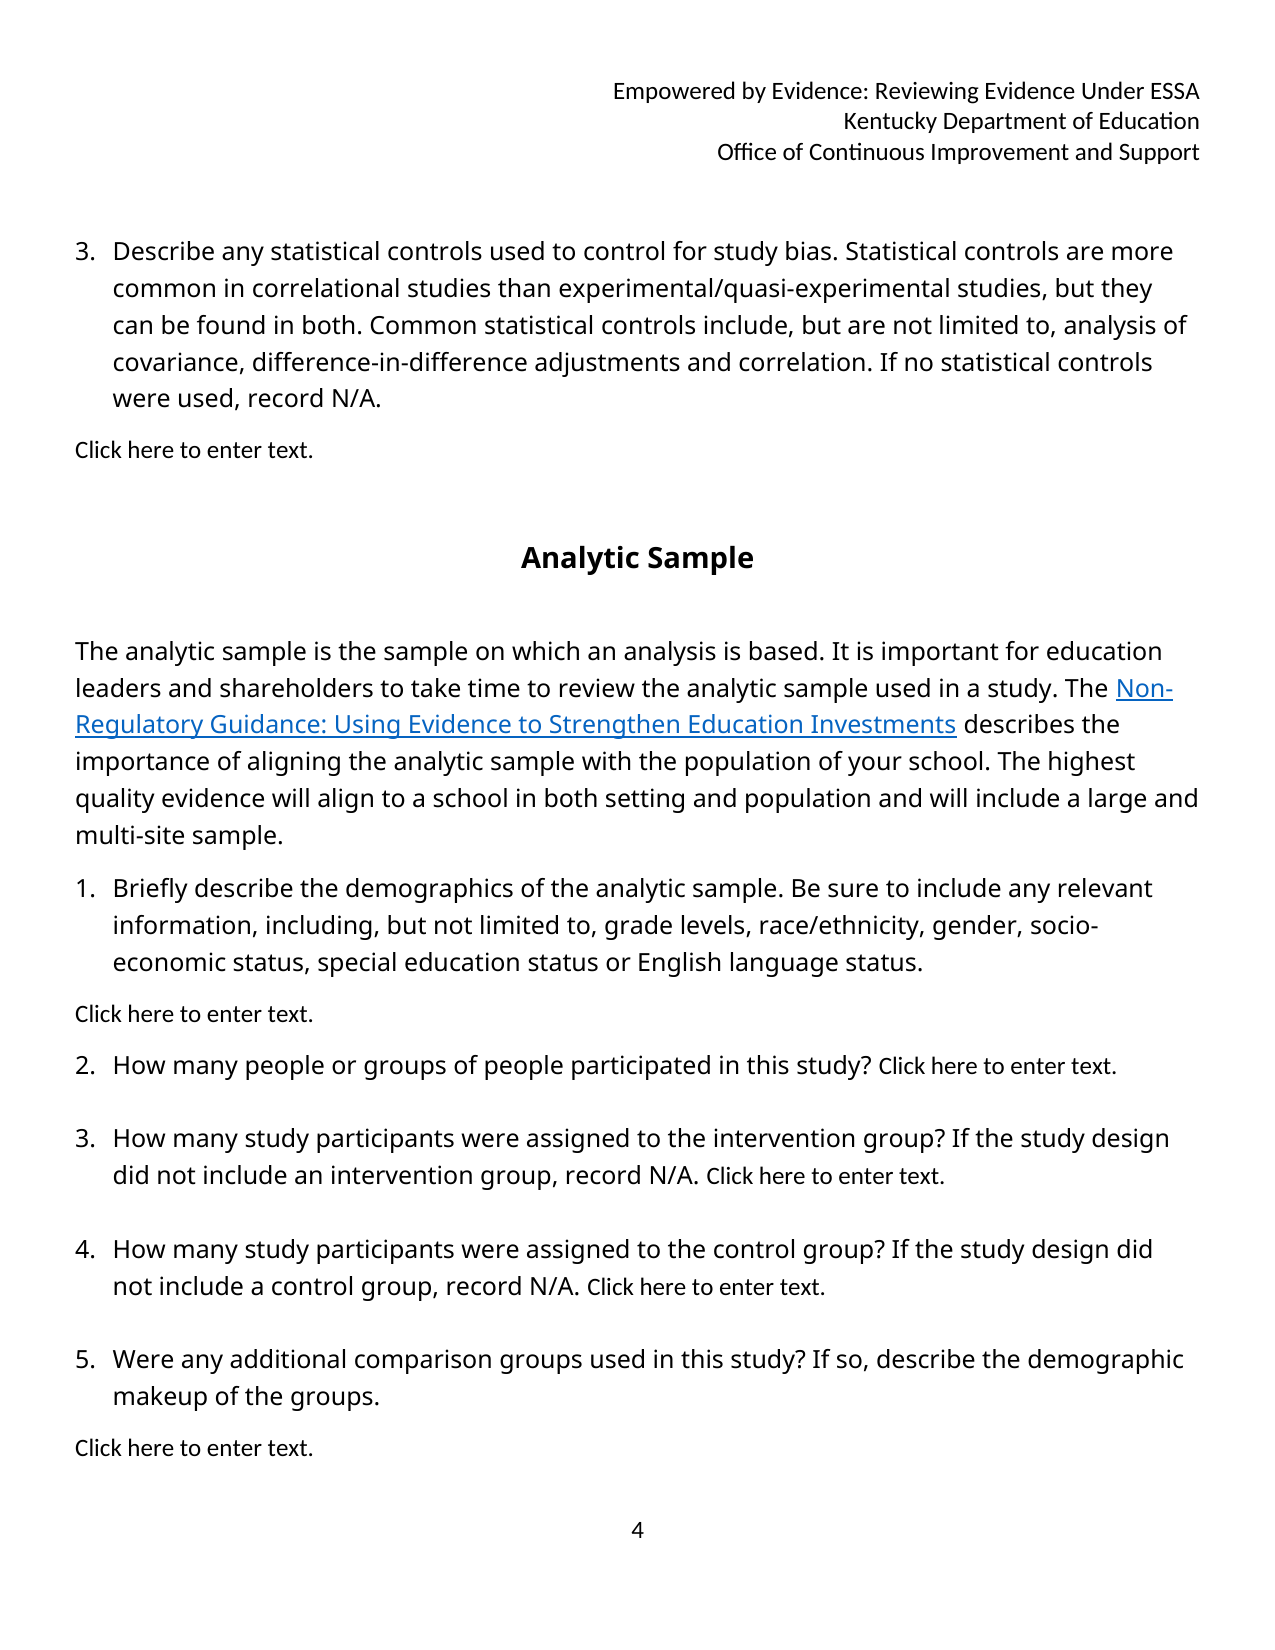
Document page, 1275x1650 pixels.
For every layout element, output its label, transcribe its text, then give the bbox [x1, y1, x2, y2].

text The analytic sample is the sample on which an analysis is based. It is important for education leaders and shareholders to take time to review the analytic sample used in a study. The Non-Regulatory Guidance: Using Evidence to Strengthen Education Investments describes the importance of aligning the analytic sample with the population of your school. The highest quality evidence will align to a school in both setting and population and will include a large and multi-site sample. [75, 634, 1200, 852]
list Describe any statistical controls used to control for study bias. Statistical controls are more common in correlational studies than experimental/quasi-experimental studies, but they can be found in both. Common statistical controls include, but are not limited to, analysis of covariance, difference-in-difference adjustments and correlation. If no statistical controls were used, record N/A. [75, 234, 1200, 415]
subtitle Analytic Sample [75, 537, 1200, 577]
list How many people or groups of people participated in this study? [75, 1047, 1200, 1082]
list Were any additional comparison groups used in this study? If so, describe the demographic makeup of the groups. [75, 1342, 1200, 1412]
list How many study participants were assigned to the intervention group? If the study design did not include an intervention group, record N/A. [75, 1121, 1200, 1192]
list How many study participants were assigned to the control group? If the study design did not include a control group, record N/A. [75, 1231, 1200, 1302]
list Briefly describe the demographics of the analytic sample. Be sure to include any relevant information, including, but not limited to, grade levels, race/ethnicity, gender, socio-economic status, special education status or English language status. [75, 871, 1200, 978]
